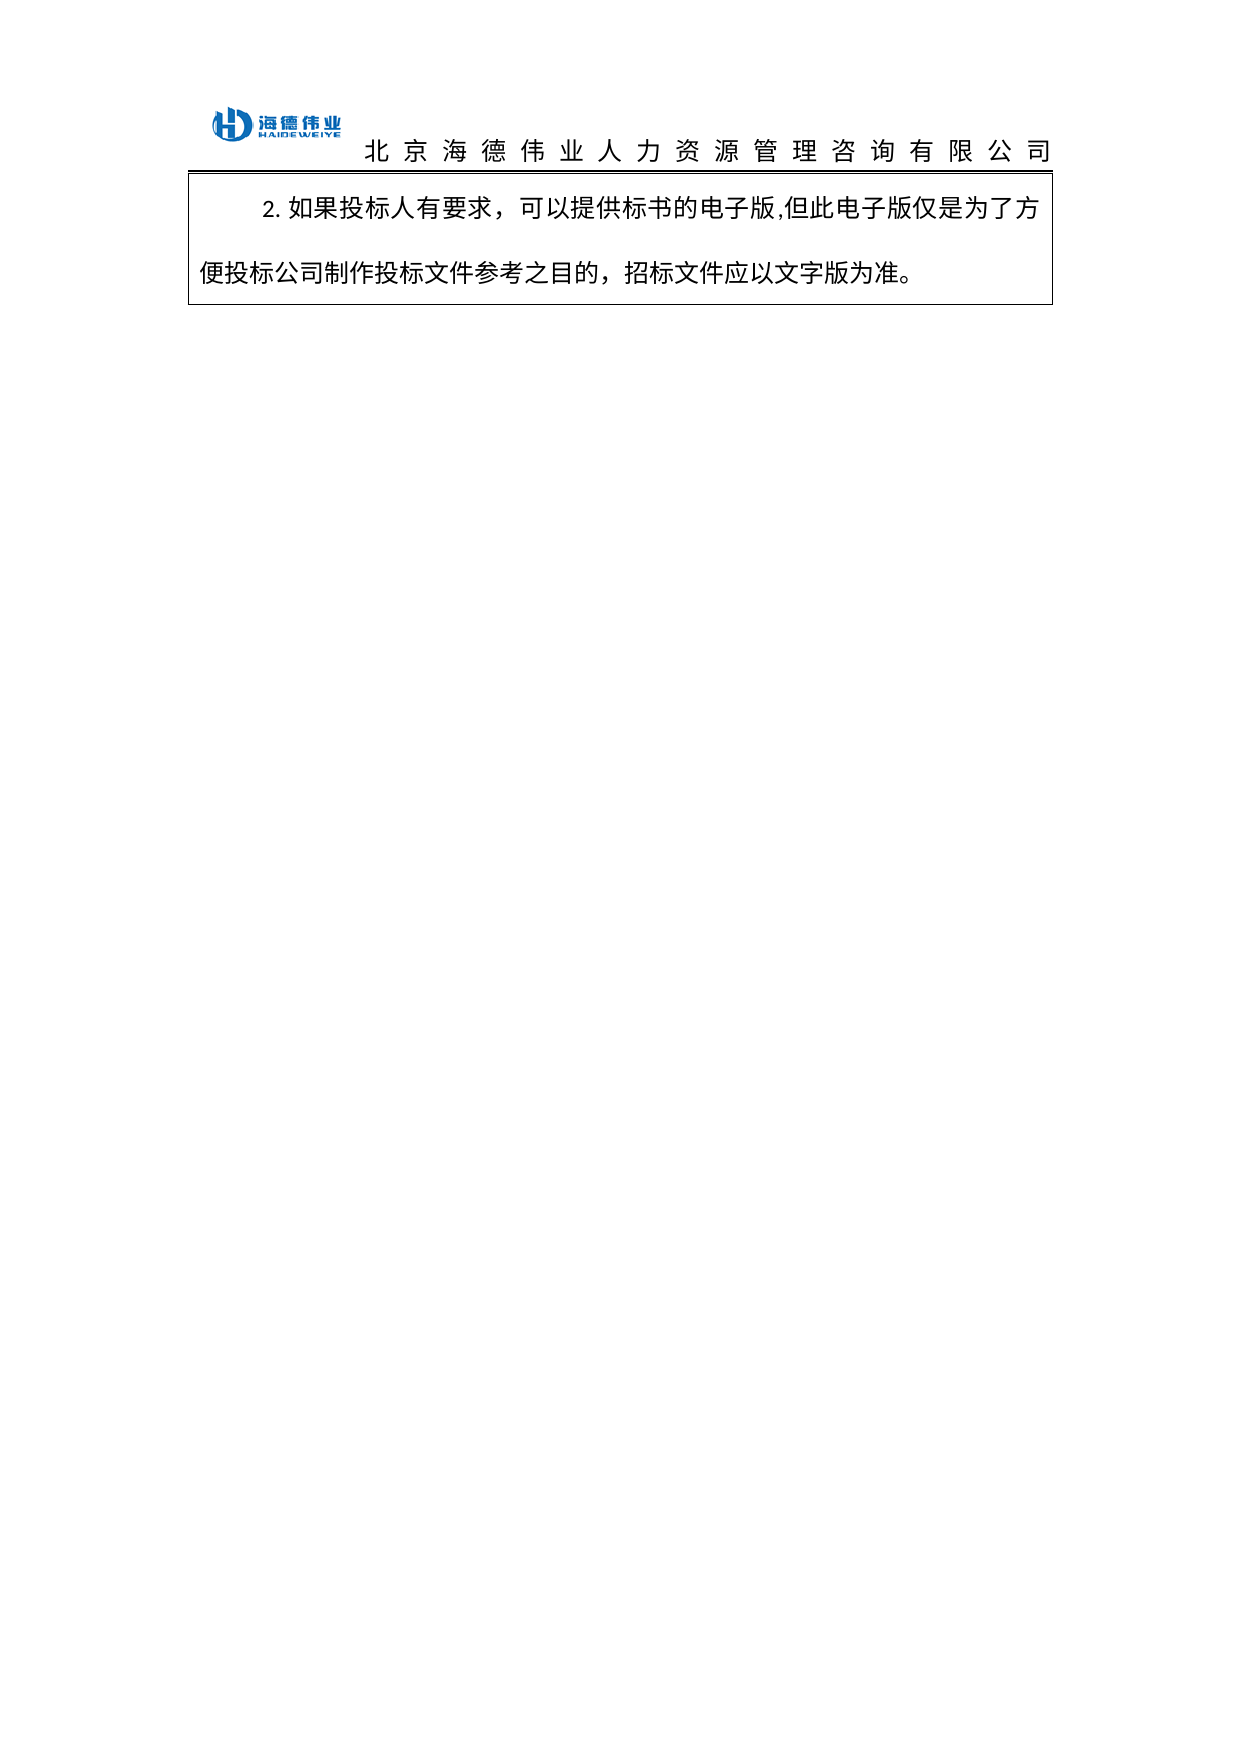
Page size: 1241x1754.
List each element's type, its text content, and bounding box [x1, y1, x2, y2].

table_cell 2. 如果投标人有要求，可以提供标书的电子版,但此电子版仅是为了方便投标公司制作投标文件参考之目的，招标文件应以文字版为准。 [189, 174, 1052, 304]
picture [187, 88, 364, 161]
